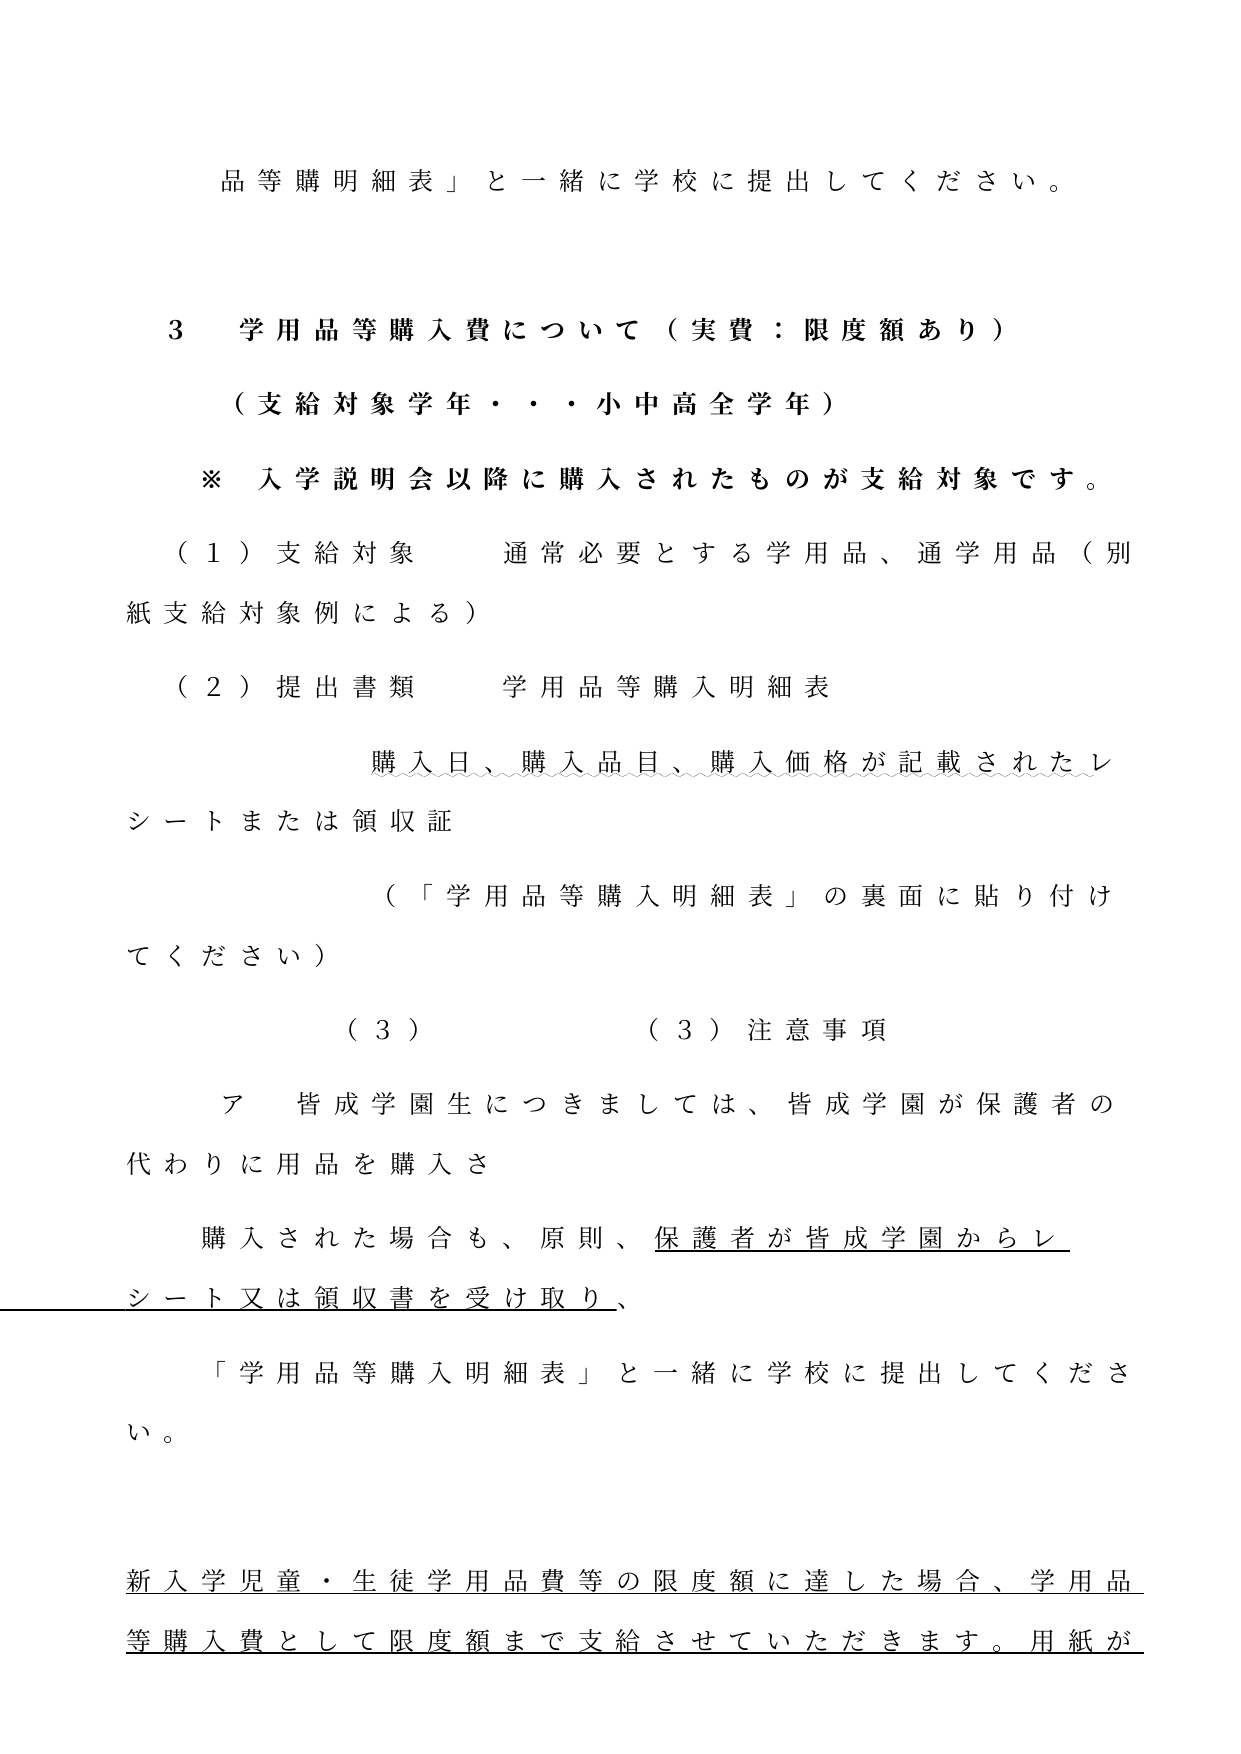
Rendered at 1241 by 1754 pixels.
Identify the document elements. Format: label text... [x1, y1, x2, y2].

text （１）支給対象 通常必要とする学用品、通学用品（別紙支給対象例による） [126, 510, 1144, 629]
text 品等購明細表」と一緒に学校に提出してください。 [0, 138, 1144, 197]
text （３） （３）注意事項 [0, 987, 1144, 1047]
text ３ 学用品等購入費について（実費：限度額あり） [126, 287, 1144, 346]
text ※入学説明会以降に購入されたものが支給対象です。 [126, 436, 1144, 495]
text （支給対象学年・・・小中高全学年） [126, 361, 1144, 421]
text 購入日、購入品目、購入価格が記載されたレシートまたは領収証 [126, 719, 1144, 838]
text 購入された場合も、原則、保護者が皆成学園からレシート又は領収書を受け取り、 [0, 1196, 1144, 1315]
text ア 皆成学園生につきましては、皆成学園が保護者の代わりに用品を購入さ [0, 1061, 1144, 1181]
text （「学用品等購入明細表」の裏面に貼り付けてください） [126, 853, 1144, 972]
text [126, 1594, 1144, 1652]
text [126, 1538, 1144, 1593]
text （２）提出書類 学用品等購入明細表 [126, 644, 1144, 704]
text 「学用品等購入明細表」と一緒に学校に提出してください。 [0, 1329, 1144, 1449]
